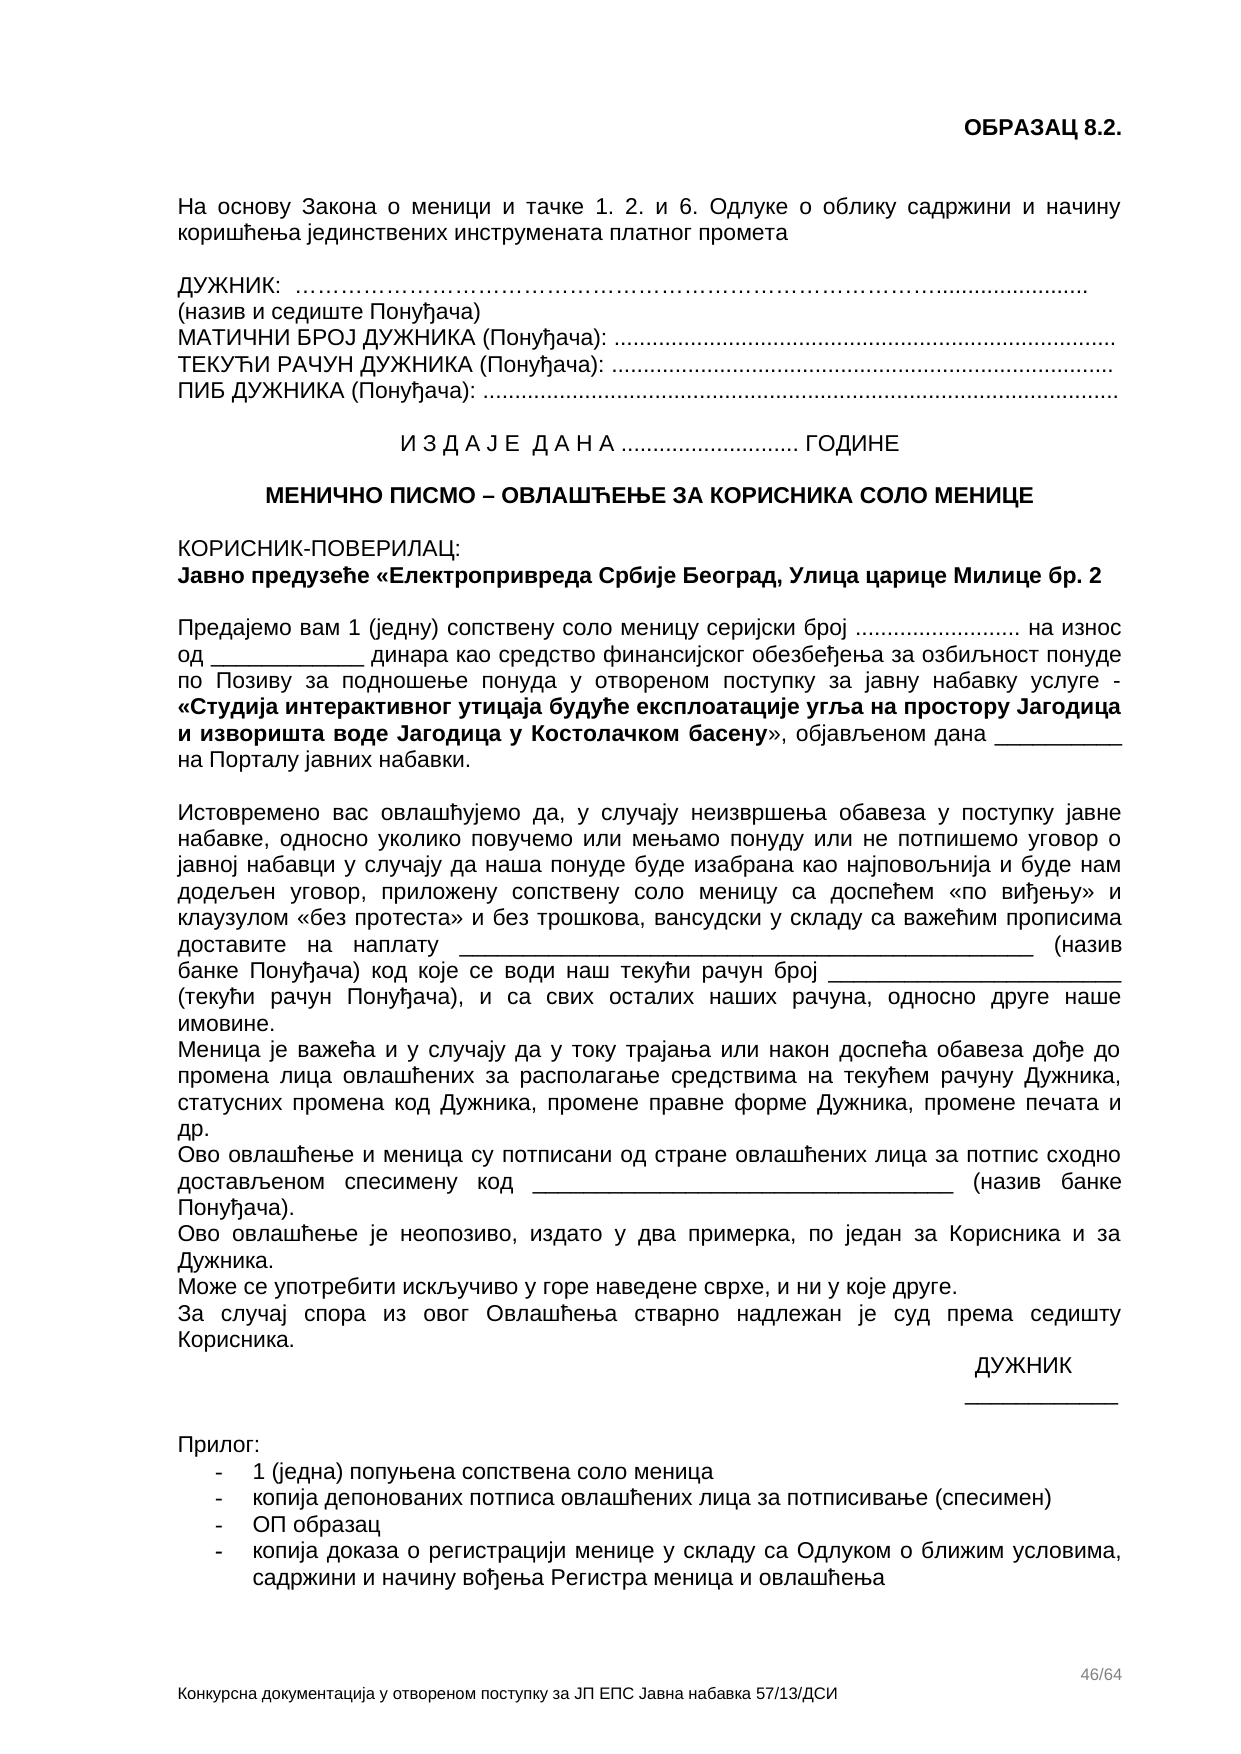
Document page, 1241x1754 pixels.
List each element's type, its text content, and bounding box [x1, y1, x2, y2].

text Ово овлашћење је неопозиво, издато у два примерка, по један за Корисника и за Дужника. [177, 1220, 1122, 1273]
text Ово овлашћење и меница су потписани од стране овлашћених лица за потпис сходно достављеном спесимену код _________________________________ (назив банке Понуђача). [177, 1141, 1122, 1220]
list ОП образац [215, 1511, 1122, 1537]
text За случај спора из овог Овлашћења стварно надлежан је суд према седишту Корисника. [177, 1299, 1122, 1352]
list копија депонованих потписа овлашћених лица за потписивање (спесимен) [215, 1484, 1122, 1511]
text Јавно предузеће «Електропривреда Србије Београд, Улица царице Милице бр. 2 [177, 562, 1122, 588]
text Меница је важећа и у случају да у току трајања или након доспећа обавеза дође до промена лица овлашћених за располагање средствима на текућем рачуну Дужника, статусних промена код Дужника, промене правне форме Дужника, промене печата и др. [177, 1036, 1122, 1141]
text Предајемо вам 1 (једну) сопствену соло меницу серијски број .......................... на износ од ____________ динара као средство финансијског обезбеђења за озбиљност понуде по Позиву за подношење понуда у отвореном поступку за јавну набавку услуге - «Студија интерактивног утицаја будуће експлоатације угља на простору Јагодица и изворишта воде Јагодица у Костолачком басену», објављеном дана __________ на Порталу јавних набавки. [177, 614, 1122, 772]
text ТЕКУЋИ РАЧУН ДУЖНИКА (Понуђача): ............................................................................... [177, 351, 1122, 377]
text КОРИСНИК-ПОВЕРИЛАЦ: [177, 535, 1122, 562]
text МЕНИЧНО ПИСМО – ОВЛАШЋЕЊЕ ЗА КОРИСНИКА СОЛО МЕНИЦЕ [177, 482, 1122, 509]
text На основу Закона о меници и тачке 1. 2. и 6. Одлуке о облику садржини и начину коришћења јединствених инструмената платног промета [177, 193, 1122, 245]
list 1 (једна) попуњена сопствена соло меница [215, 1458, 1122, 1484]
text ДУЖНИК: …………………………………………………………………………........................ [177, 272, 1122, 298]
text Истовремено вас овлашћујемо да, у случају неизвршења обавеза у поступку јавне набавке, односно уколико повучемо или мењамо понуду или не потпишемо уговор о јавној набавци у случају да наша понуде буде изабрана као најповољнија и буде нам додељен уговор, приложену сопствену соло меницу са доспећем «по виђењу» и клаузулом «без протеста» и без трошкова, вансудски у складу са важећим прописима доставите на наплату _____________________________________________ (назив банке Понуђача) код које се води наш текући рачун број _______________________ (текући рачун Понуђача), и са свих осталих наших рачуна, односно друге наше имовине. [177, 799, 1122, 1036]
text И З Д А Ј Е Д А Н А ............................ ГОДИНЕ [177, 430, 1122, 456]
subtitle ОБРАЗАЦ 8.2. [177, 113, 1122, 140]
text Може се употребити искључиво у горе наведене сврхе, и ни у које друге. [177, 1273, 1122, 1299]
text Прилог: [177, 1431, 1122, 1458]
text ДУЖНИК ____________ [177, 1352, 1122, 1405]
text (назив и седиште Понуђача) [177, 298, 1122, 324]
text ПИБ ДУЖНИКА (Понуђача): .................................................................................................... [177, 377, 1122, 403]
text МАТИЧНИ БРОЈ ДУЖНИКА (Понуђача): ............................................................................... [177, 324, 1122, 351]
list копија доказа о регистрацији менице у складу са Одлуком о ближим условима, садржини и начину вођења Регистра меница и овлашћења [215, 1537, 1122, 1590]
